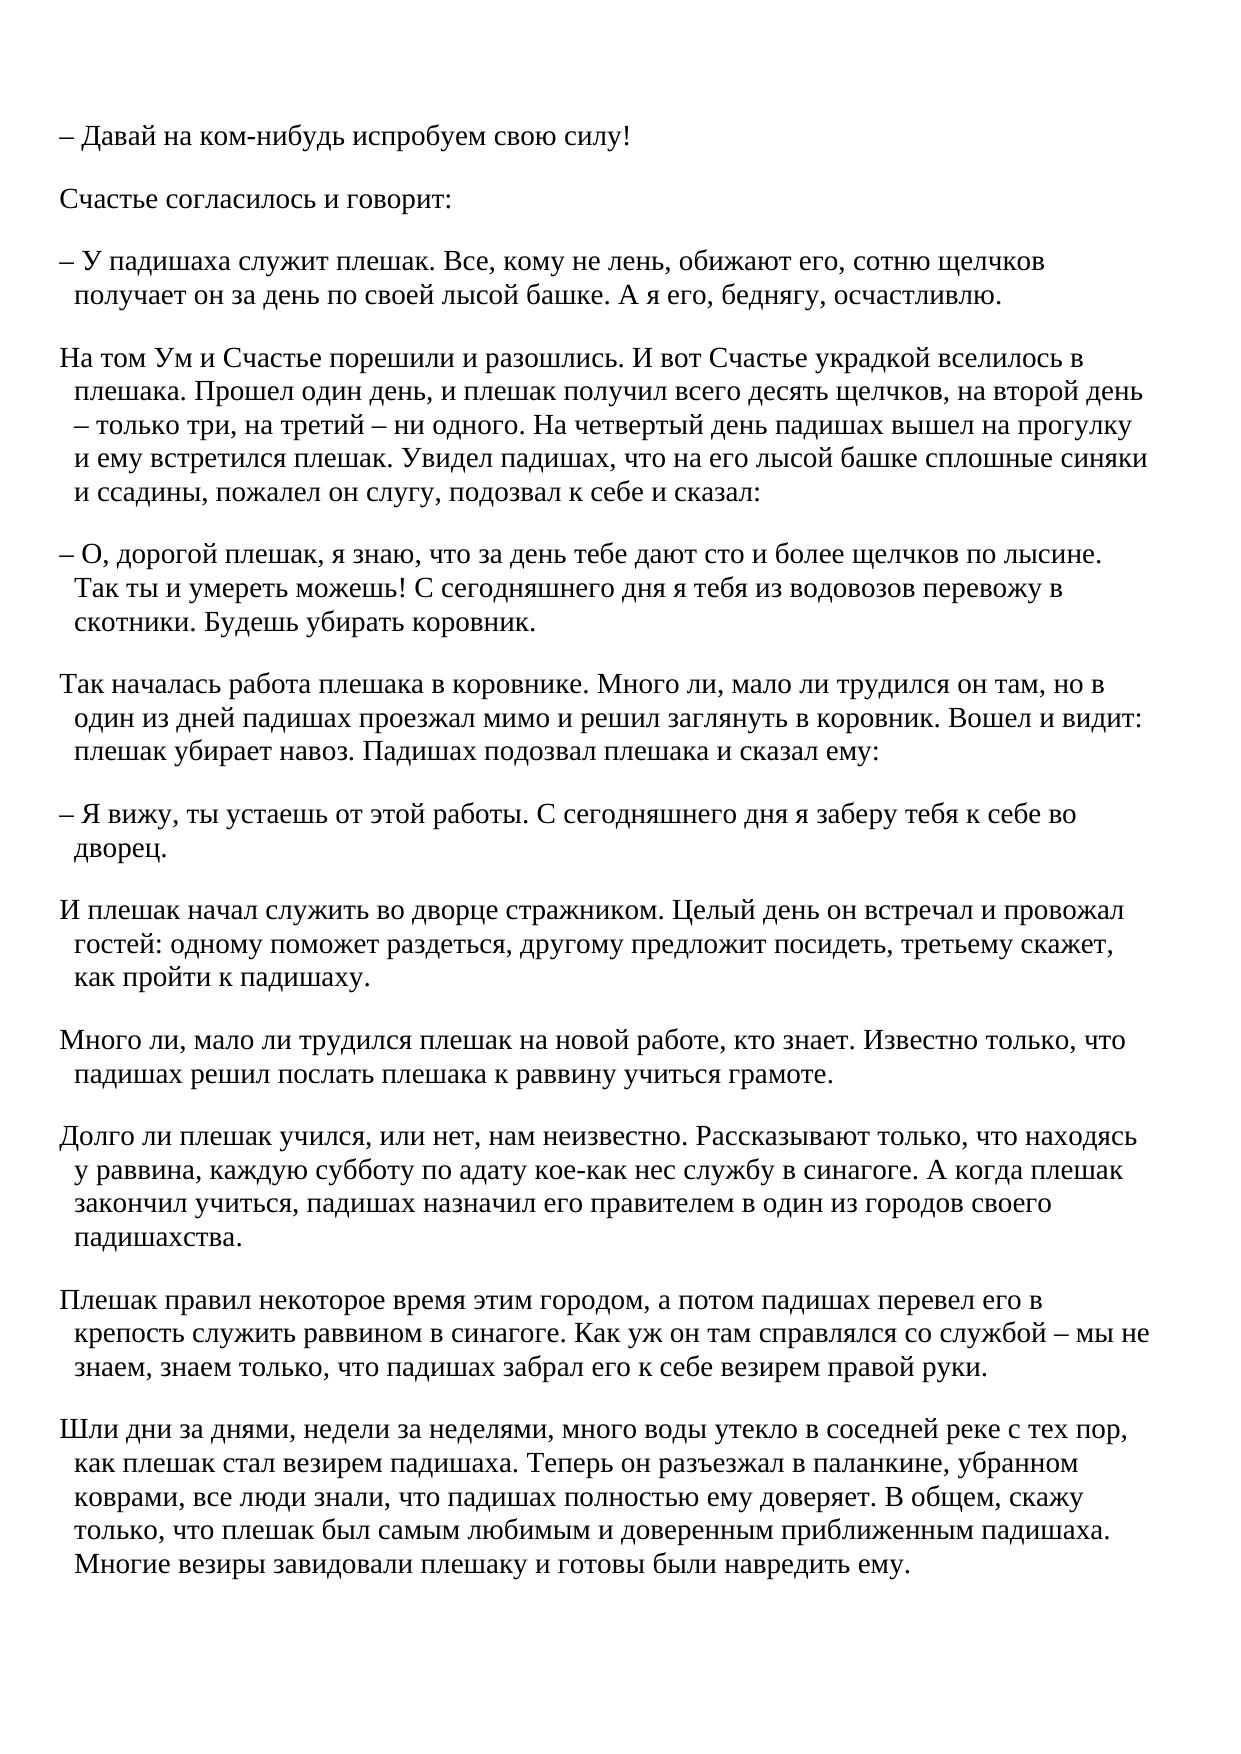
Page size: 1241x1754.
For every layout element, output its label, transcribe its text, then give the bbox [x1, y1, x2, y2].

text На том Ум и Счастье порешили и разошлись. И вот Счастье украдкой вселилось в плешака. Прошел один день, и плешак получил всего десять щелчков, на второй день – только три, на третий – ни одного. На четвертый день падишах вышел на прогулку и ему встретился плешак. Увидел падишах, что на его лысой башке сплошные синяки и ссадины, пожалел он слугу, подозвал к себе и сказал: [59, 340, 1152, 507]
text Так началась работа плешака в коровнике. Много ли, мало ли трудился он там, но в один из дней падишах проезжал мимо и решил заглянуть в коровник. Вошел и видит: плешак убирает навоз. Падишах подозвал плешака и сказал ему: [59, 666, 1152, 767]
text И плешак начал служить во дворце стражником. Целый день он встречал и провожал гостей: одному поможет раздеться, другому предложит посидеть, третьему скажет, как пройти к падишаху. [59, 892, 1152, 993]
text Плешак правил некоторое время этим городом, а потом падишах перевел его в крепость служить раввином в синагоге. Как уж он там справлялся со службой – мы не знаем, знаем только, что падишах забрал его к себе везирем правой руки. [59, 1282, 1152, 1382]
text – Я вижу, ты устаешь от этой работы. С сегодняшнего дня я заберу тебя к себе во дворец. [59, 796, 1152, 863]
text Счастье согласилось и говорит: [59, 181, 1152, 214]
text Долго ли плешак учился, или нет, нам неизвестно. Рассказывают только, что находясь у раввина, каждую субботу по адату кое-как нес службу в синагоге. А когда плешак закончил учиться, падишах назначил его правителем в один из городов своего падишахства. [59, 1118, 1152, 1253]
text Много ли, мало ли трудился плешак на новой работе, кто знает. Известно только, что падишах решил послать плешака к раввину учиться грамоте. [59, 1022, 1152, 1089]
text Шли дни за днями, недели за неделями, много воды утекло в соседней реке с тех пор, как плешак стал везирем падишаха. Теперь он разъезжал в паланкине, убранном коврами, все люди знали, что падишах полностью ему доверяет. В общем, скажу только, что плешак был самым любимым и доверенным приближенным падишаха. Многие везиры завидовали плешаку и готовы были навредить ему. [59, 1412, 1152, 1579]
text – О, дорогой плешак, я знаю, что за день тебе дают сто и более щелчков по лысине. Так ты и умереть можешь! С сегодняшнего дня я тебя из водовозов перевожу в скотники. Будешь убирать коровник. [59, 537, 1152, 637]
text – Давай на ком-нибудь испробуем свою силу! [59, 118, 1152, 152]
text – У падишаха служит плешак. Все, кому не лень, обижают его, сотню щелчков получает он за день по своей лысой башке. А я его, беднягу, осчастливлю. [59, 243, 1152, 311]
